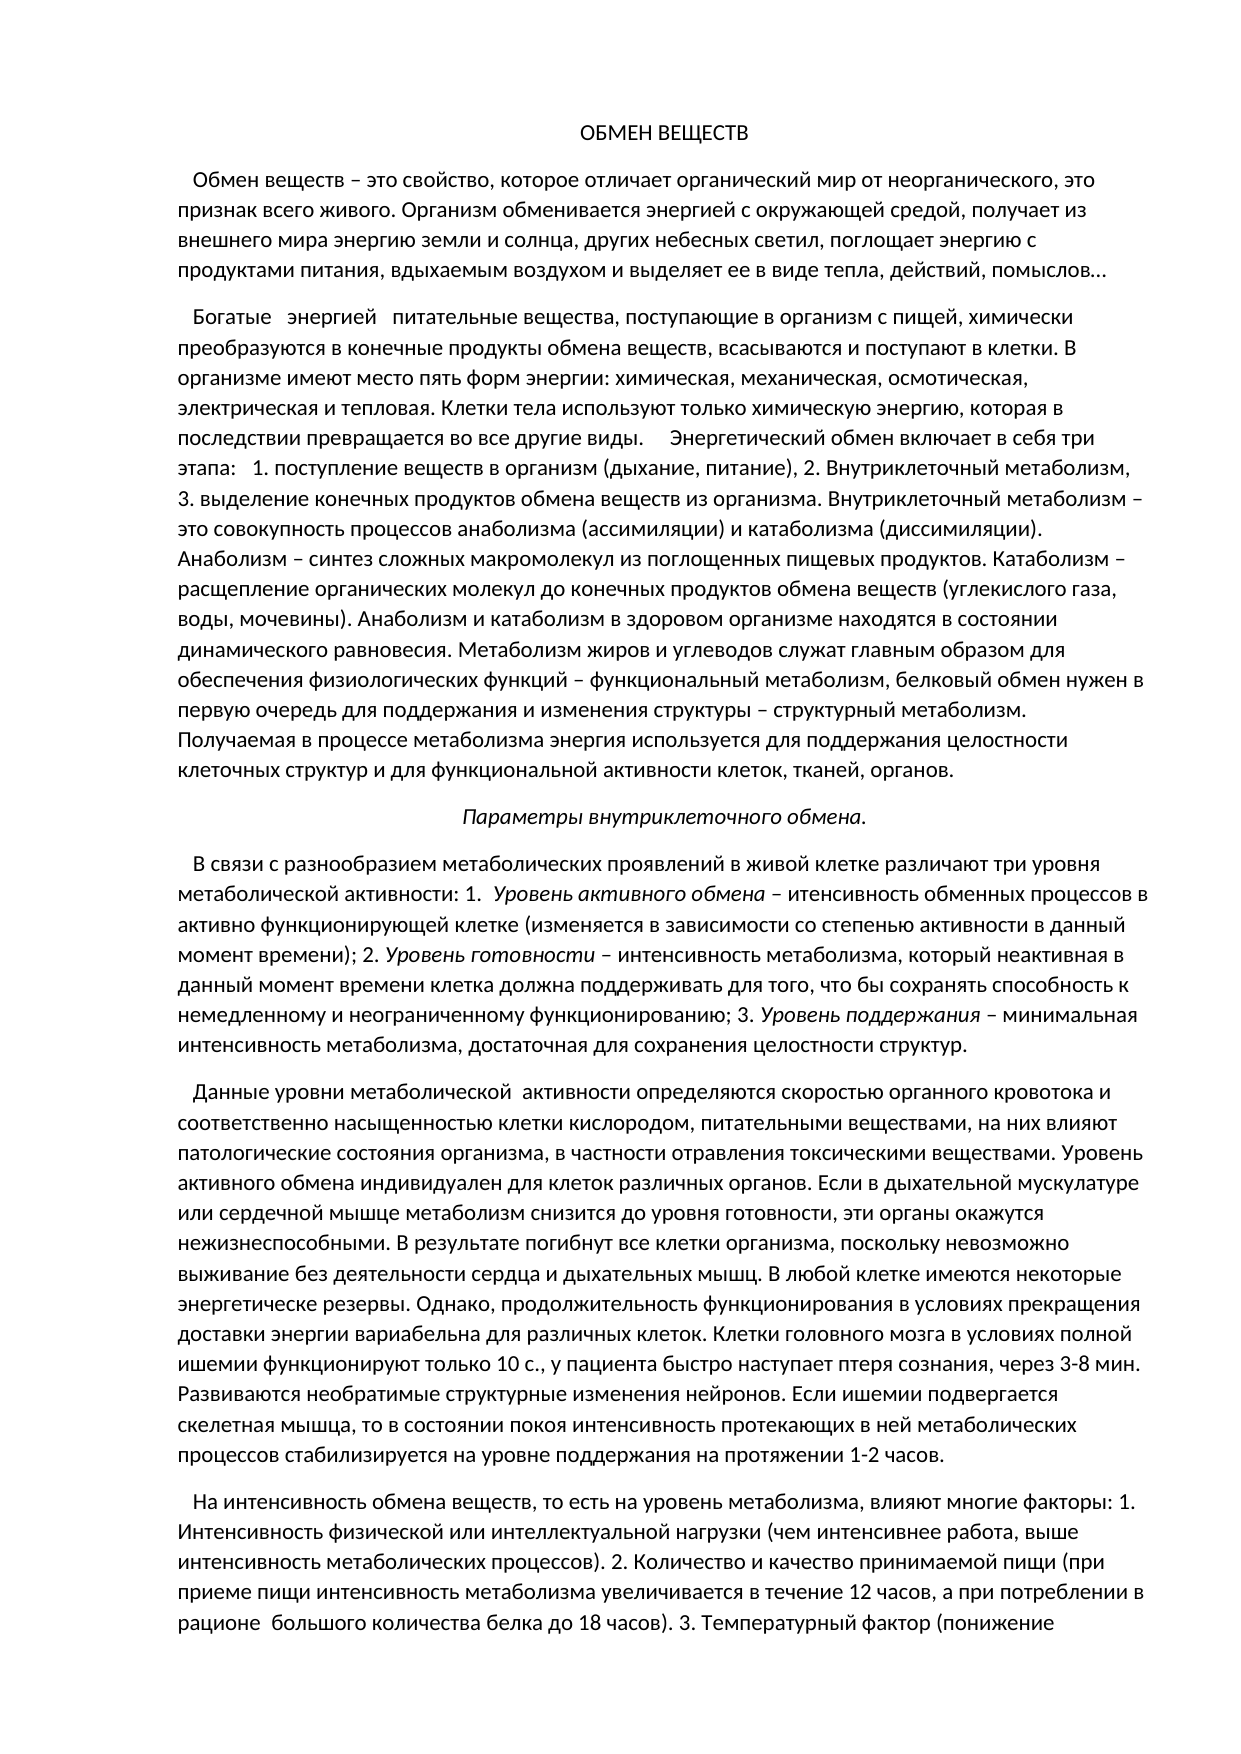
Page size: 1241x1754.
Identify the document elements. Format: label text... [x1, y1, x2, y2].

text ОБМЕН ВЕЩЕСТВ [177, 118, 1152, 146]
text Данные уровни метаболической активности определяются скоростью органного кровотока и соответственно насыщенностью клетки кислородом, питательными веществами, на них влияют патологические состояния организма, в частности отравления токсическими веществами. Уровень активного обмена индивидуален для клеток различных органов. Если в дыхательной мускулатуре или сердечной мышце метаболизм снизится до уровня готовности, эти органы окажутся нежизнеспособными. В результате погибнут все клетки организма, поскольку невозможно выживание без деятельности сердца и дыхательных мышц. В любой клетке имеются некоторые энергетическе резервы. Однако, продолжительность функционирования в условиях прекращения доставки энергии вариабельна для различных клеток. Клетки головного мозга в условиях полной ишемии функционируют только 10 с., у пациента быстро наступает птеря сознания, через 3-8 мин. Развиваются необратимые структурные изменения нейронов. Если ишемии подвергается скелетная мышца, то в состоянии покоя интенсивность протекающих в ней метаболических процессов стабилизируется на уровне поддержания на протяжении 1-2 часов. [177, 1077, 1152, 1468]
text Параметры внутриклеточного обмена. [177, 802, 1152, 831]
text На интенсивность обмена веществ, то есть на уровень метаболизма, влияют многие факторы: 1. Интенсивность физической или интеллектуальной нагрузки (чем интенсивнее работа, выше интенсивность метаболических процессов). 2. Количество и качество принимаемой пищи (при приеме пищи интенсивность метаболизма увеличивается в течение 12 часов, а при потреблении в рационе большого количества белка до 18 часов). 3. Температурный фактор (понижение [177, 1487, 1152, 1636]
text В связи с разнообразием метаболических проявлений в живой клетке различают три уровня метаболической активности: 1. Уровень активного обмена – итенсивность обменных процессов в активно функционирующей клетке (изменяется в зависимости со степенью активности в данный момент времени); 2. Уровень готовности – интенсивность метаболизма, который неактивная в данный момент времени клетка должна поддерживать для того, что бы сохранять способность к немедленному и неограниченному функционированию; 3. Уровень поддержания – минимальная интенсивность метаболизма, достаточная для сохранения целостности структур. [177, 849, 1152, 1059]
text Богатые энергией питательные вещества, поступающие в организм с пищей, химически преобразуются в конечные продукты обмена веществ, всасываются и поступают в клетки. В организме имеют место пять форм энергии: химическая, механическая, осмотическая, электрическая и тепловая. Клетки тела используют только химическую энергию, которая в последствии превращается во все другие виды. Энергетический обмен включает в себя три этапа: 1. поступление веществ в организм (дыхание, питание), 2. Внутриклеточный метаболизм, 3. выделение конечных продуктов обмена веществ из организма. Внутриклеточный метаболизм – это совокупность процессов анаболизма (ассимиляции) и катаболизма (диссимиляции). Анаболизм – синтез сложных макромолекул из поглощенных пищевых продуктов. Катаболизм – расщепление органических молекул до конечных продуктов обмена веществ (углекислого газа, воды, мочевины). Анаболизм и катаболизм в здоровом организме находятся в состоянии динамического равновесия. Метаболизм жиров и углеводов служат главным образом для обеспечения физиологических функций – функциональный метаболизм, белковый обмен нужен в первую очередь для поддержания и изменения структуры – структурный метаболизм. Получаемая в процессе метаболизма энергия используется для поддержания целостности клеточных структур и для функциональной активности клеток, тканей, органов. [177, 302, 1152, 784]
text Обмен веществ – это свойство, которое отличает органический мир от неорганического, это признак всего живого. Организм обменивается энергией с окружающей средой, получает из внешнего мира энергию земли и солнца, других небесных светил, поглощает энергию с продуктами питания, вдыхаемым воздухом и выделяет ее в виде тепла, действий, помыслов… [177, 165, 1152, 284]
